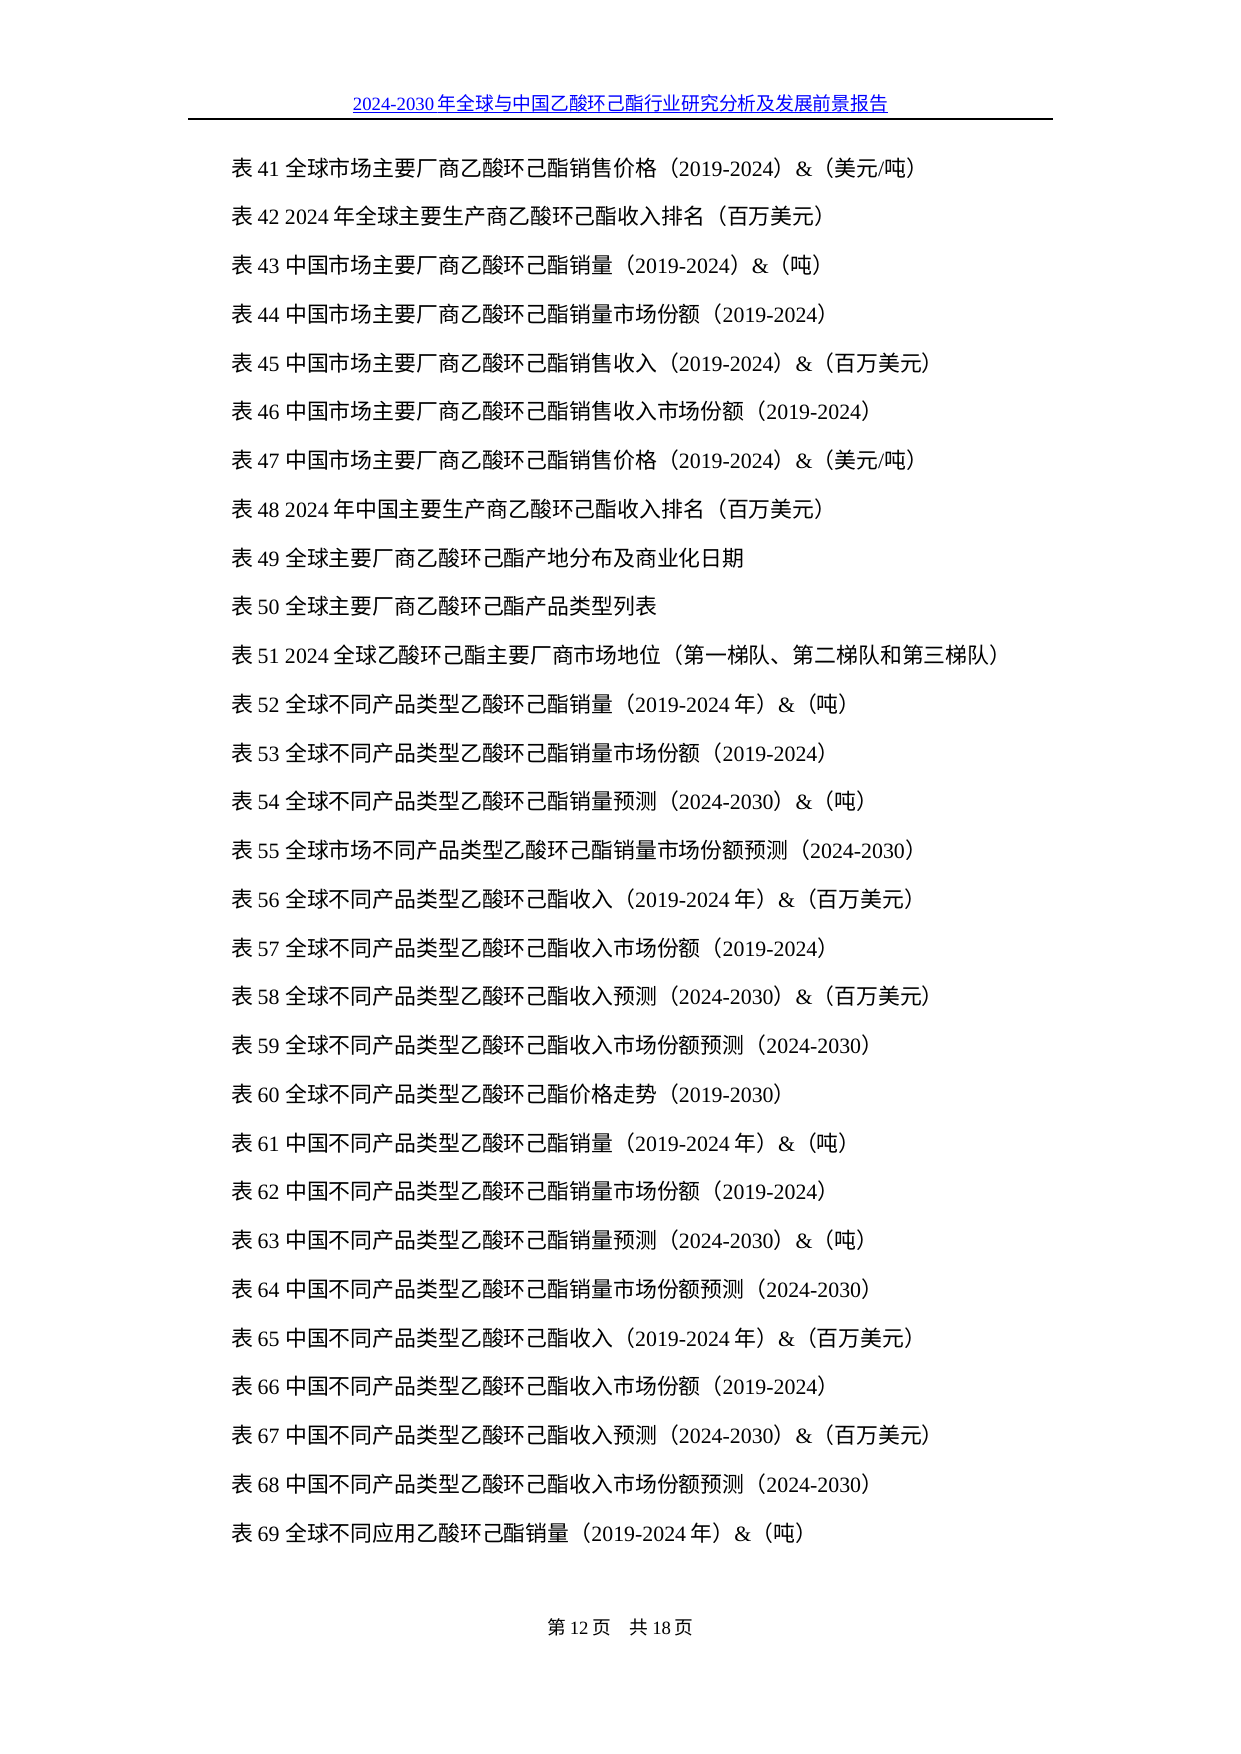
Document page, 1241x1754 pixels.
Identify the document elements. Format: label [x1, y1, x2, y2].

text [187, 150, 1053, 1548]
